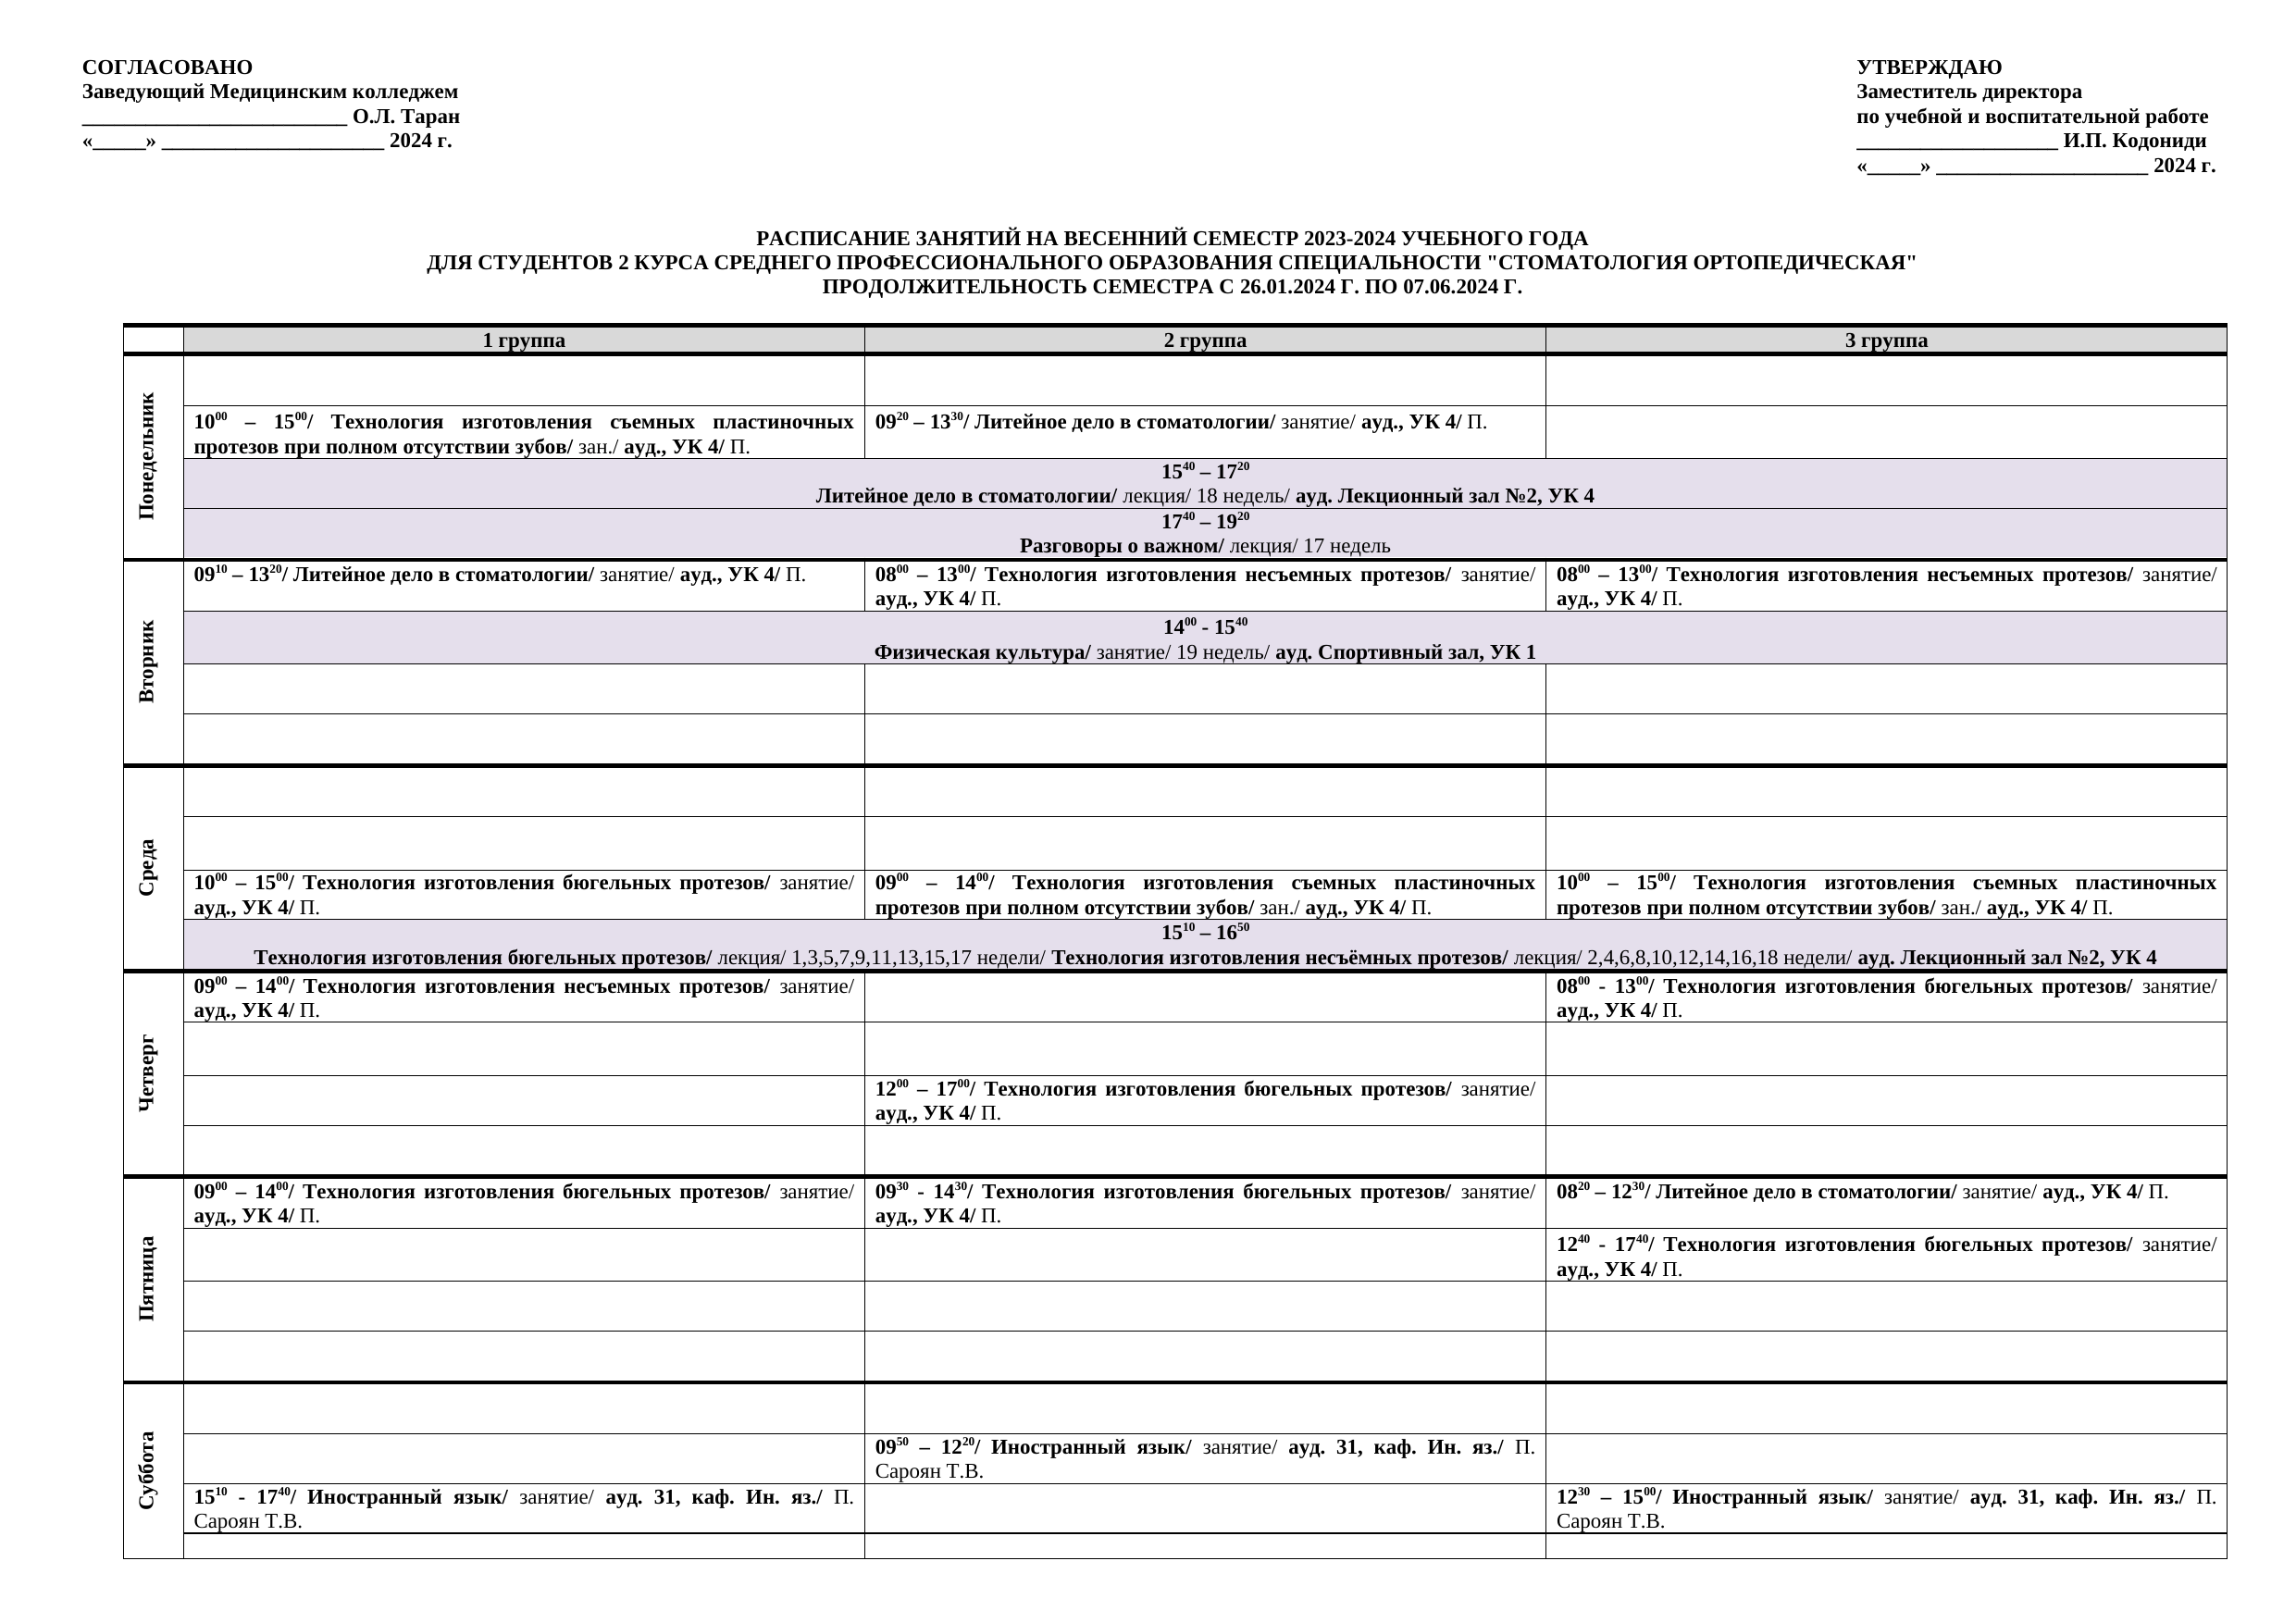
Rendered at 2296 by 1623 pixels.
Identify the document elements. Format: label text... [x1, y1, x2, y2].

table_cell 1000 – 1500/ Технология изготовления съемных пластиночных протезов при полном отсутствии зубов/ зан./ ауд., УК 4/ П. [1546, 871, 2227, 919]
table_cell [865, 664, 1545, 713]
table_cell 1000 – 1500/ Технология изготовления бюгельных протезов/ занятие/ ауд., УК 4/ П. [184, 871, 864, 919]
table_cell [865, 1534, 1545, 1558]
table_cell [1546, 1076, 2227, 1125]
table_cell [865, 714, 1545, 763]
table_cell 0900 – 1400/ Технология изготовления несъемных протезов/ занятие/ ауд., УК 4/ П. [184, 973, 864, 1022]
table_cell [865, 1229, 1545, 1281]
table_cell [184, 817, 864, 869]
table_cell [184, 356, 864, 404]
table_cell [865, 1484, 1545, 1532]
table_cell [865, 356, 1545, 404]
table_header [124, 328, 183, 352]
text РАСПИСАНИЕ ЗАНЯТИЙ НА ВЕСЕННИЙ СЕМЕСТР 2023-2024 УЧЕБНОГО ГОДА [82, 226, 2268, 250]
table_cell [184, 1022, 864, 1075]
table_cell Понедельник [124, 356, 183, 557]
table_cell [184, 1534, 864, 1558]
table_cell [865, 768, 1545, 816]
table_cell 0920 – 1330/ Литейное дело в стоматологии/ занятие/ ауд., УК 4/ П. [865, 406, 1545, 458]
text _________________________ О.Л. Таран по учебной и воспитательной работе [82, 104, 2268, 128]
table_cell [1546, 817, 2227, 869]
table_cell [1546, 1384, 2227, 1433]
table_cell [1546, 714, 2227, 763]
table_cell [184, 1384, 864, 1433]
table_cell [1546, 356, 2227, 404]
table_cell [1546, 768, 2227, 816]
table_cell Среда [124, 768, 183, 969]
table_cell [184, 1126, 864, 1174]
table_cell 1740 – 1920 Разговоры о важном/ лекция/ 17 недель [184, 509, 2227, 557]
table_cell [184, 768, 864, 816]
table_cell 0800 - 1300/ Технология изготовления бюгельных протезов/ занятие/ ауд., УК 4/ П. [1546, 973, 2227, 1022]
table_cell Пятница [124, 1179, 183, 1381]
table_cell 1200 – 1700/ Технология изготовления бюгельных протезов/ занятие/ ауд., УК 4/ П. [865, 1076, 1545, 1125]
table_header 3 группа [1546, 328, 2227, 352]
table_header 1 группа [184, 328, 864, 352]
table_cell [1546, 1332, 2227, 1381]
table_cell 0800 – 1300/ Технология изготовления несъемных протезов/ занятие/ ауд., УК 4/ П. [1546, 562, 2227, 611]
table_cell [865, 1332, 1545, 1381]
table_cell [184, 1434, 864, 1483]
table_cell 0800 – 1300/ Технология изготовления несъемных протезов/ занятие/ ауд., УК 4/ П. [865, 562, 1545, 611]
table_cell [865, 817, 1545, 869]
table_cell [1546, 1126, 2227, 1174]
table_cell 0930 - 1430/ Технология изготовления бюгельных протезов/ занятие/ ауд., УК 4/ П. [865, 1179, 1545, 1228]
table_cell 1230 – 1500/ Иностранный язык/ занятие/ ауд. 31, каф. Ин. яз./ П. Сароян Т.В. [1546, 1484, 2227, 1532]
table_cell [184, 1332, 864, 1381]
table_cell [1546, 1534, 2227, 1558]
table_cell 1000 – 1500/ Технология изготовления съемных пластиночных протезов при полном отсутствии зубов/ зан./ ауд., УК 4/ П. [184, 406, 864, 458]
text Заведующий Медицинским колледжем Заместитель директора [82, 80, 2268, 104]
table_cell [865, 1282, 1545, 1331]
table_cell [184, 1229, 864, 1281]
table_cell Суббота [124, 1384, 183, 1558]
table_cell 0900 – 1400/ Технология изготовления бюгельных протезов/ занятие/ ауд., УК 4/ П. [184, 1179, 864, 1228]
table_cell 0820 – 1230/ Литейное дело в стоматологии/ занятие/ ауд., УК 4/ П. [1546, 1179, 2227, 1228]
text СОГЛАСОВАНО УТВЕРЖДАЮ [82, 55, 2268, 80]
table_cell [865, 1126, 1545, 1174]
table_cell 1540 – 1720 Литейное дело в стоматологии/ лекция/ 18 недель/ ауд. Лекционный зал №2, УК 4 [184, 459, 2227, 508]
table_cell 0910 – 1320/ Литейное дело в стоматологии/ занятие/ ауд., УК 4/ П. [184, 562, 864, 611]
table_cell 0900 – 1400/ Технология изготовления съемных пластиночных протезов при полном отсутствии зубов/ зан./ ауд., УК 4/ П. [865, 871, 1545, 919]
table_cell [1546, 1434, 2227, 1483]
table_cell 1400 - 1540 Физическая культура/ занятие/ 19 недель/ ауд. Спортивный зал, УК 1 [184, 612, 2227, 663]
table_cell [184, 664, 864, 713]
table_cell [1546, 1022, 2227, 1075]
table_cell [184, 714, 864, 763]
table_header 2 группа [865, 328, 1545, 352]
text ПРОДОЛЖИТЕЛЬНОСТЬ СЕМЕСТРА С 26.01.2024 Г. ПО 07.06.2024 Г. [82, 274, 2268, 299]
text «_____» ____________________ 2024 г. [1856, 152, 2268, 177]
text ДЛЯ СТУДЕНТОВ 2 КУРСА СРЕДНЕГО ПРОФЕССИОНАЛЬНОГО ОБРАЗОВАНИЯ СПЕЦИАЛЬНОСТИ "СТОМАТОЛОГИЯ ОРТОПЕДИЧЕСКАЯ" [82, 250, 2268, 274]
table_cell 0950 – 1220/ Иностранный язык/ занятие/ ауд. 31, каф. Ин. яз./ П. Сароян Т.В. [865, 1434, 1545, 1483]
table_cell [865, 973, 1545, 1022]
table_cell [1546, 406, 2227, 458]
table_cell 1510 – 1650 Технология изготовления бюгельных протезов/ лекция/ 1,3,5,7,9,11,13,15,17 недели/ Технология изготовления несъёмных протезов/ лекция/ 2,4,6,8,10,12,14,16,18 недели/ ауд. Лекционный зал №2, УК 4 [184, 920, 2227, 969]
table_cell 1510 - 1740/ Иностранный язык/ занятие/ ауд. 31, каф. Ин. яз./ П. Сароян Т.В. [184, 1484, 864, 1532]
table_cell [865, 1022, 1545, 1075]
table_cell [1546, 664, 2227, 713]
table_cell Четверг [124, 973, 183, 1174]
table_cell [184, 1076, 864, 1125]
table_cell [1546, 1282, 2227, 1331]
table_cell Вторник [124, 562, 183, 763]
table_cell [865, 1384, 1545, 1433]
text «_____» _____________________ 2024 г. ___________________ И.П. Кодониди [82, 128, 2268, 152]
table_cell 1240 - 1740/ Технология изготовления бюгельных протезов/ занятие/ ауд., УК 4/ П. [1546, 1229, 2227, 1281]
table_cell [184, 1282, 864, 1331]
